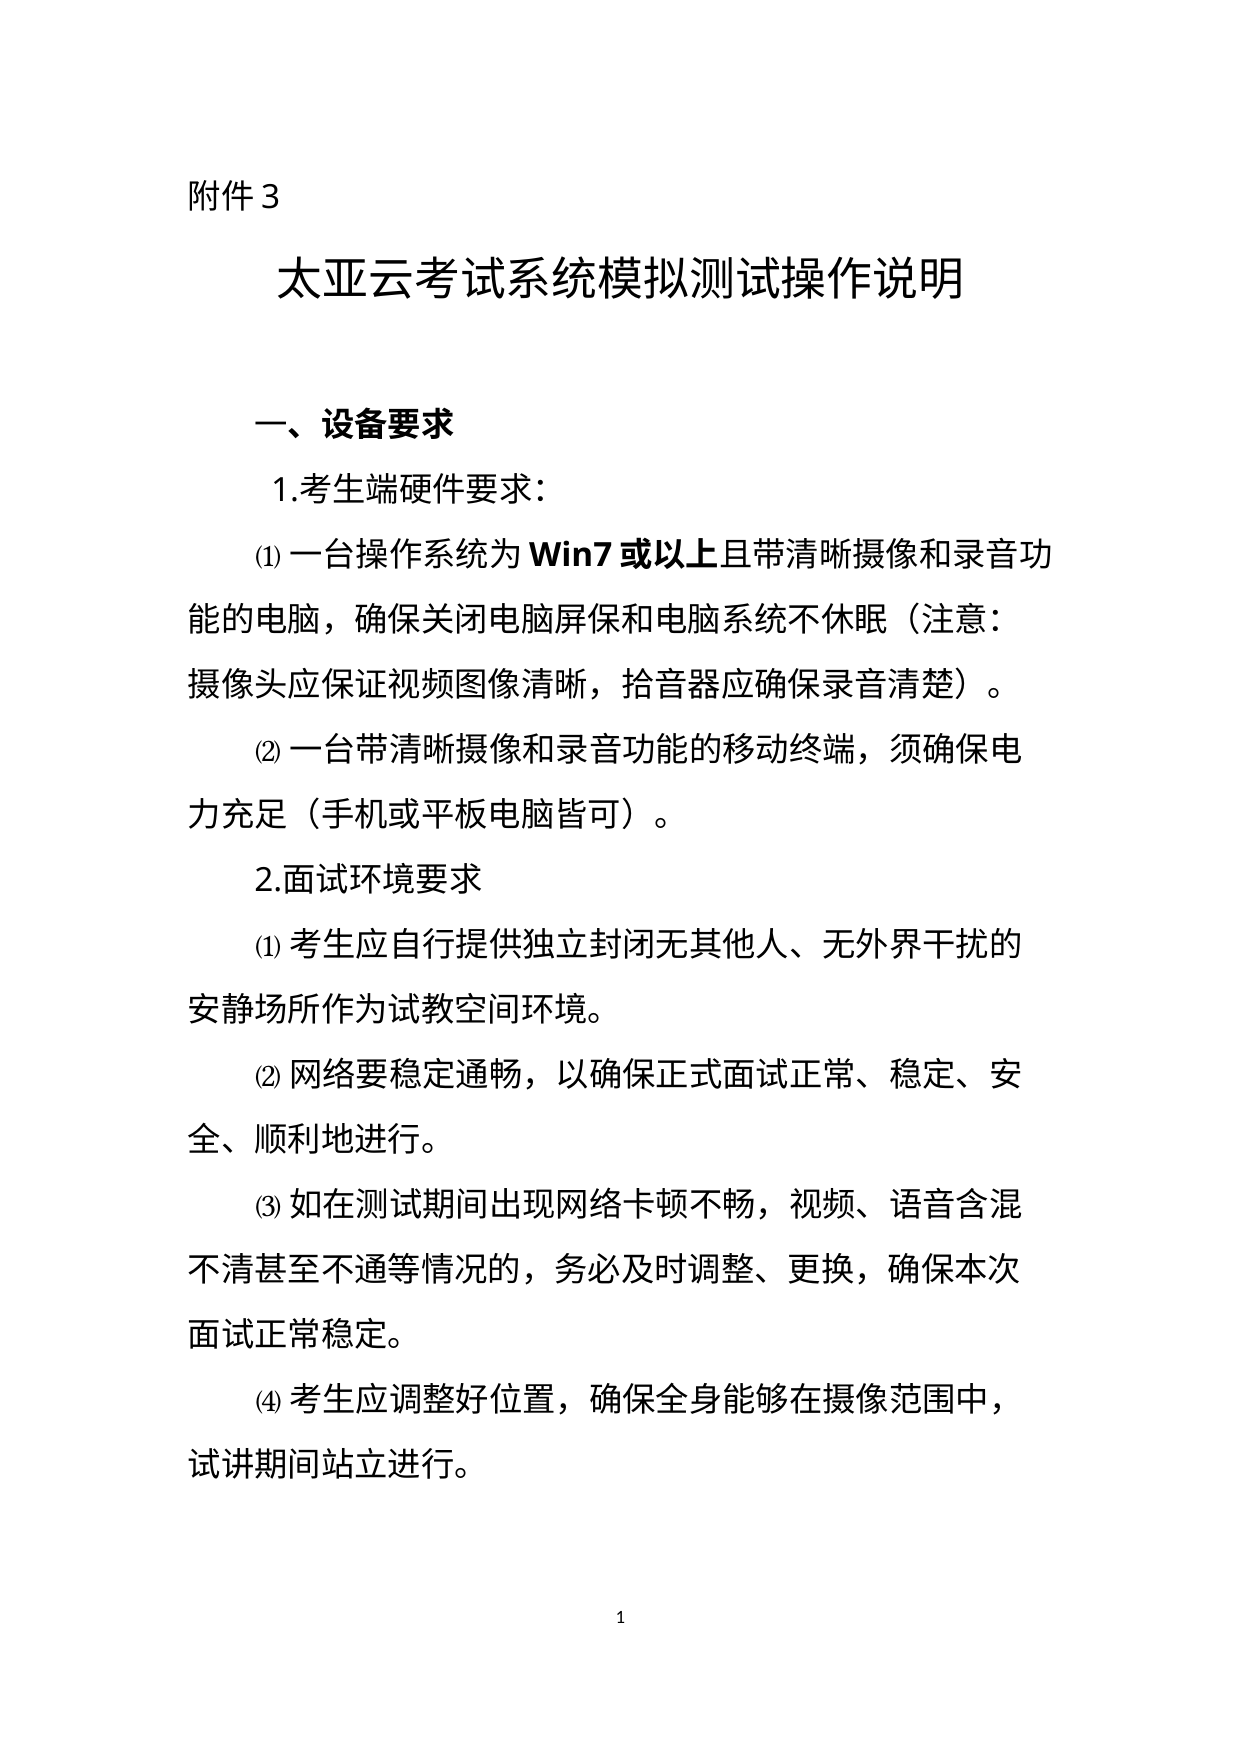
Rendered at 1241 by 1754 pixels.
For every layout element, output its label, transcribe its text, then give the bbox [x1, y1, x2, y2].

text 2.面试环境要求 [187, 844, 1053, 909]
text ⑴考生应自行提供独立封闭无其他人、无外界干扰的安静场所作为试教空间环境。 [187, 909, 1053, 1039]
text ⑵一台带清晰摄像和录音功能的移动终端，须确保电力充足（手机或平板电脑皆可）。 [187, 714, 1053, 844]
text ⑶如在测试期间出现网络卡顿不畅，视频、语音含混不清甚至不通等情况的，务必及时调整、更换，确保本次面试正常稳定。 [187, 1169, 1053, 1364]
text 附件3 [187, 162, 1053, 227]
text 一、设备要求 [187, 389, 1053, 454]
text ⑵网络要稳定通畅，以确保正式面试正常、稳定、安全、顺利地进行。 [187, 1039, 1053, 1169]
text 太亚云考试系统模拟测试操作说明 [187, 227, 1053, 324]
text ⑴一台操作系统为Win7或以上且带清晰摄像和录音功能的电脑，确保关闭电脑屏保和电脑系统不休眠（注意：摄像头应保证视频图像清晰，拾音器应确保录音清楚）。 [187, 519, 1053, 714]
text 1.考生端硬件要求： [187, 454, 1053, 519]
text ⑷考生应调整好位置，确保全身能够在摄像范围中，试讲期间站立进行。 [187, 1364, 1053, 1494]
